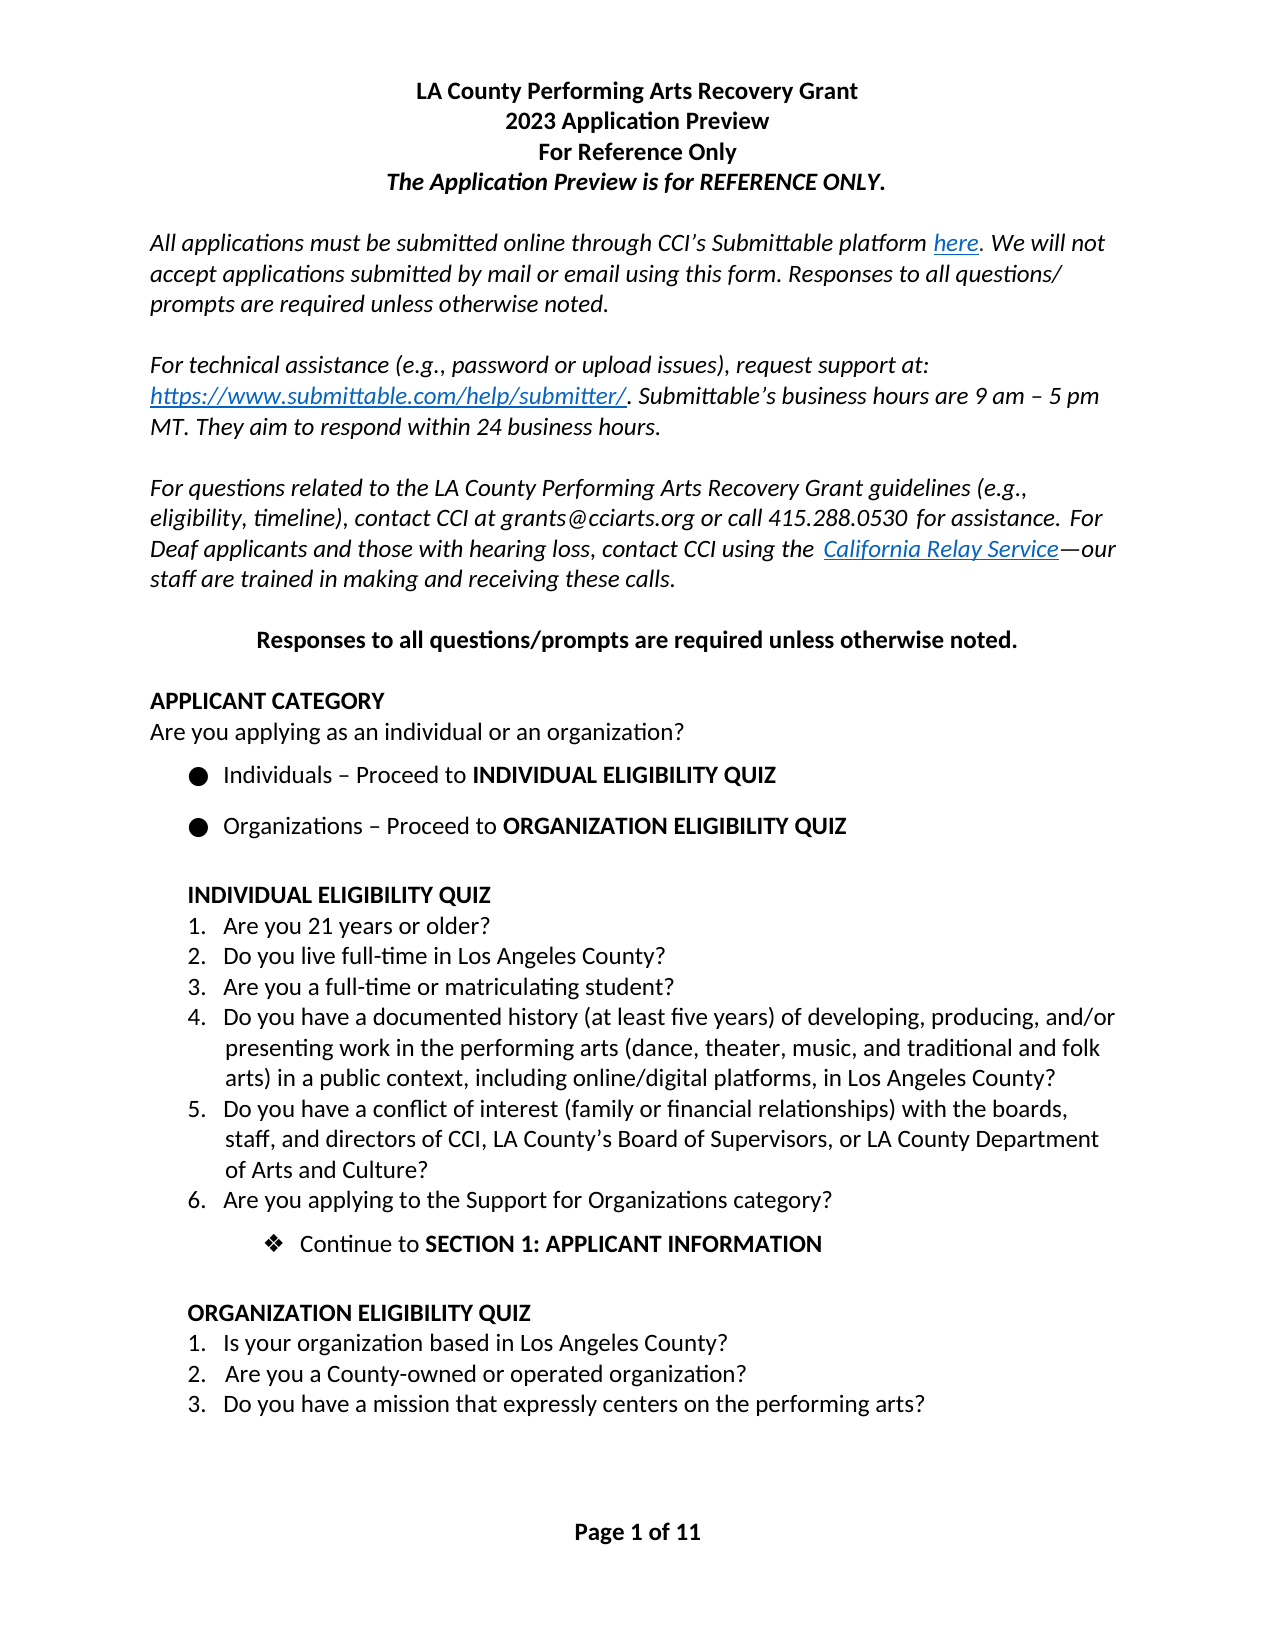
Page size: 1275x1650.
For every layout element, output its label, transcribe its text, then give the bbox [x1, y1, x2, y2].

list Do you have a mission that expressly centers on the performing arts? [187, 1388, 1125, 1419]
list Do you have a documented history (at least five years) of developing, producing, and/or presenting work in the performing arts (dance, theater, music, and traditional and folk arts) in a public context, including online/digital platforms, in Los Angeles County? [187, 1002, 1125, 1093]
text APPLICANT CATEGORY [150, 685, 1125, 716]
list Do you live full-time in Los Angeles County? [187, 941, 1125, 971]
text For technical assistance (e.g., password or upload issues), request support at: https://www.submittable.com/help/submitter/. Submittable’s business hours are 9 am – 5 pm MT. They aim to respond within 24 business hours. [150, 350, 1125, 441]
list Are you a full-time or matriculating student? [187, 971, 1125, 1002]
list Is your organization based in Los Angeles County? [187, 1327, 1125, 1358]
text All applications must be submitted online through CCI’s Submittable platform here. We will not accept applications submitted by mail or email using this form. Responses to all questions/ prompts are required unless otherwise noted. [150, 228, 1125, 319]
list Are you applying to the Support for Organizations category? [187, 1185, 1125, 1215]
list Are you 21 years or older? [187, 910, 1125, 941]
text INDIVIDUAL ELIGIBILITY QUIZ [187, 879, 1125, 910]
list Individuals – Proceed to INDIVIDUAL ELIGIBILITY QUIZ [187, 746, 1125, 798]
text Are you applying as an individual or an organization? [150, 716, 1125, 746]
list Are you a County-owned or operated organization? [187, 1358, 1125, 1388]
text The Application Preview is for REFERENCE ONLY. [150, 167, 1125, 197]
list Continue to SECTION 1: APPLICANT INFORMATION [262, 1215, 1125, 1266]
list Organizations – Proceed to ORGANIZATION ELIGIBILITY QUIZ [187, 798, 1125, 849]
text ORGANIZATION ELIGIBILITY QUIZ [187, 1297, 1125, 1327]
text For questions related to the LA County Performing Arts Recovery Grant guidelines (e.g., eligibility, timeline), contact CCI at grants@cciarts.org or call 415.288.0530 for assistance. For Deaf applicants and those with hearing loss, contact CCI using the California Relay Service—our staff are trained in making and receiving these calls. [150, 472, 1125, 594]
text Responses to all questions/prompts are required unless otherwise noted. [150, 624, 1125, 655]
